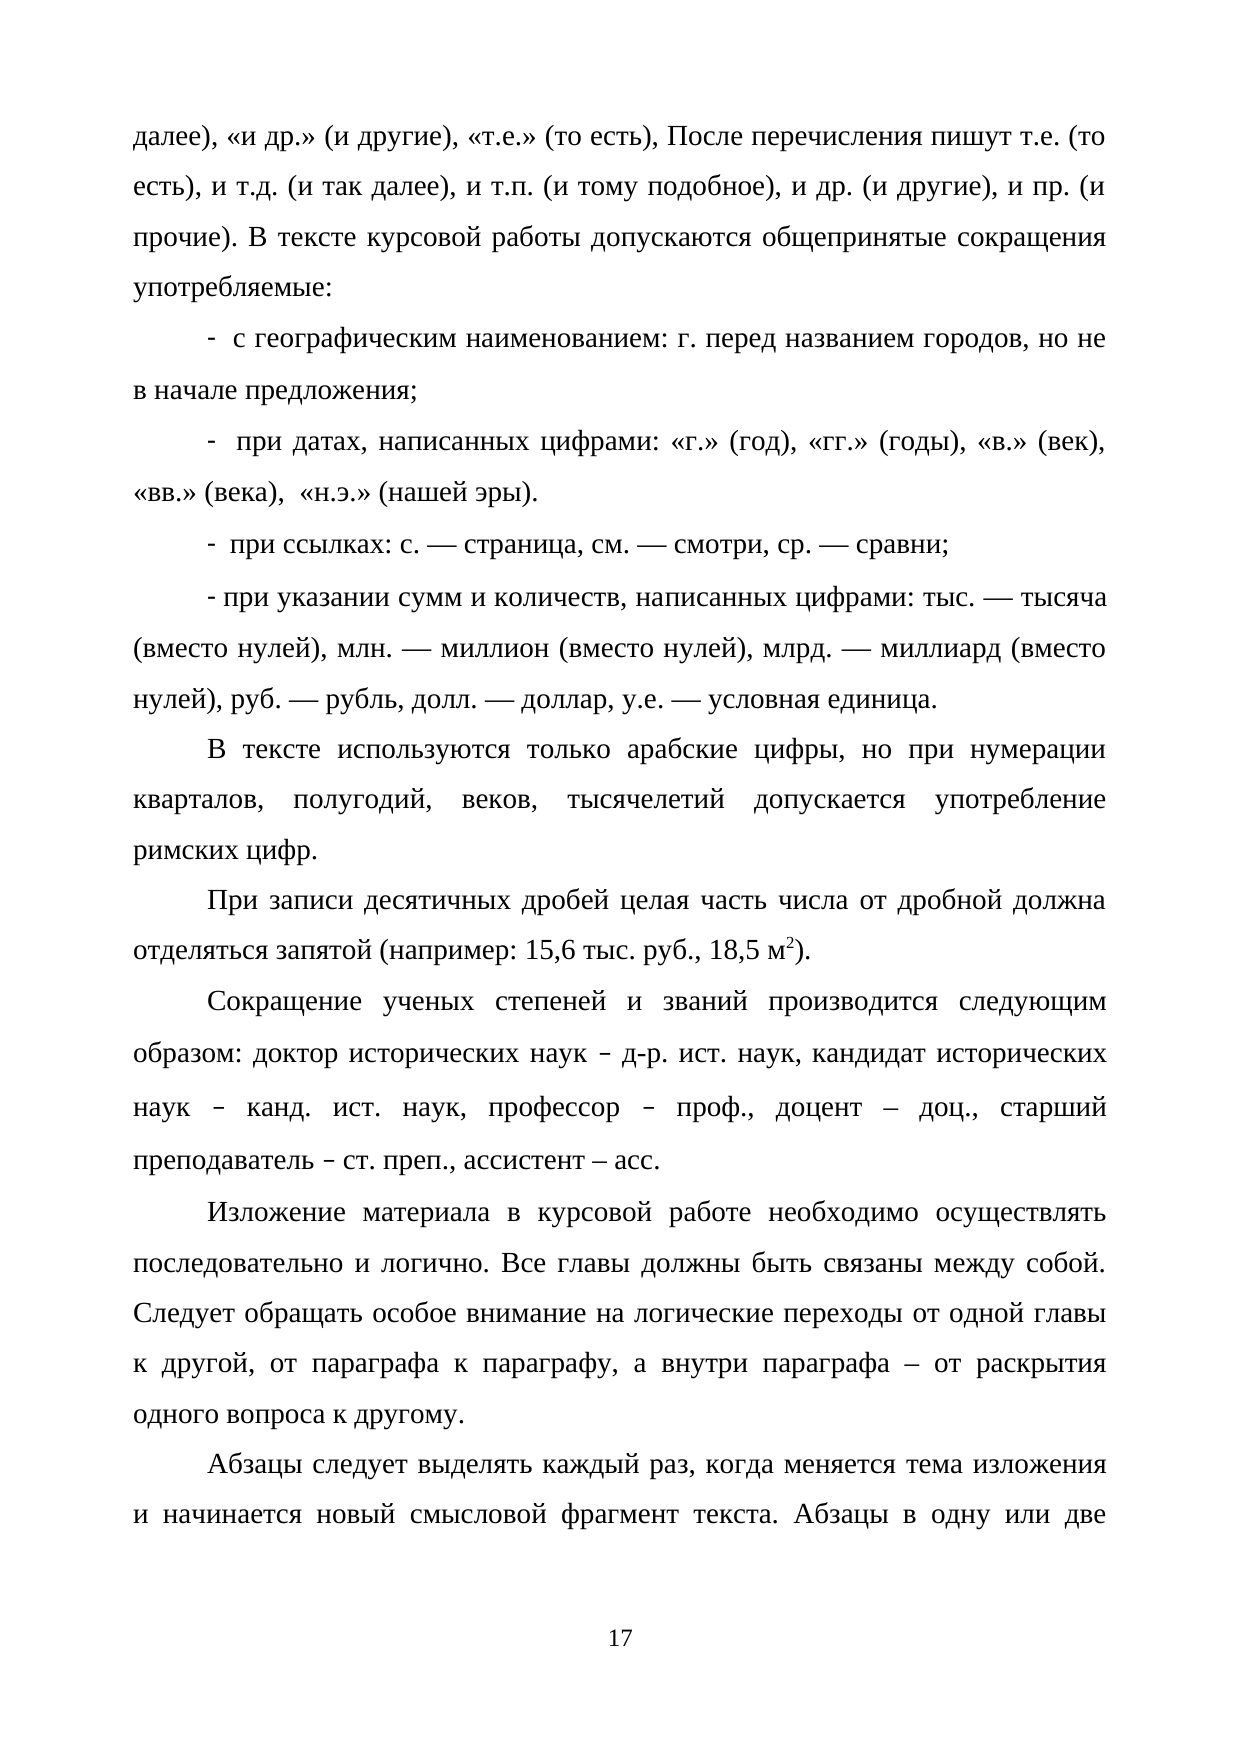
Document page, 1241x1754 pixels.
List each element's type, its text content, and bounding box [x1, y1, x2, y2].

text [133, 118, 1107, 303]
text Изложение материала в курсовой работе необходимо осуществлять последовательно и логично. Все главы должны быть связаны между собой. Следует обращать особое внимание на логические переходы от одной главы к другой, от параграфа к параграфу, а внутри параграфа – от раскрытия одного вопроса к другому. [133, 1194, 1107, 1429]
text - при указании сумм и количеств, написанных цифрами: тыс. — тысяча (вместо нулей), млн. — миллион (вместо нулей), млрд. — миллиард (вместо нулей), руб. — рубль, долл. — доллар, у.е. — условная единица. [133, 578, 1107, 714]
text - при ссылках: с. — страница, см. — смотри, ср. — сравни; [133, 525, 1107, 560]
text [133, 1446, 1107, 1530]
text - с географическим наименованием: г. перед названием городов, но не в начале предложения; [133, 319, 1107, 405]
text При записи десятичных дробей целая часть числа от дробной должна отделяться запятой (например: 15,6 тыс. руб., 18,5 м2). [133, 882, 1107, 966]
text Сокращение ученых степеней и званий производится следующим образом: доктор исторических наук – д-р. ист. наук, кандидат исторических наук – канд. ист. наук, профессор – проф., доцент – доц., старший преподаватель – ст. преп., ассистент – асс. [133, 983, 1107, 1177]
text - при датах, написанных цифрами: «г.» (год), «гг.» (годы), «в.» (век), «вв.» (века), «н.э.» (нашей эры). [133, 422, 1107, 508]
text В тексте используются только арабские цифры, но при нумерации кварталов, полугодий, веков, тысячелетий допускается употребление римских цифр. [133, 731, 1107, 865]
